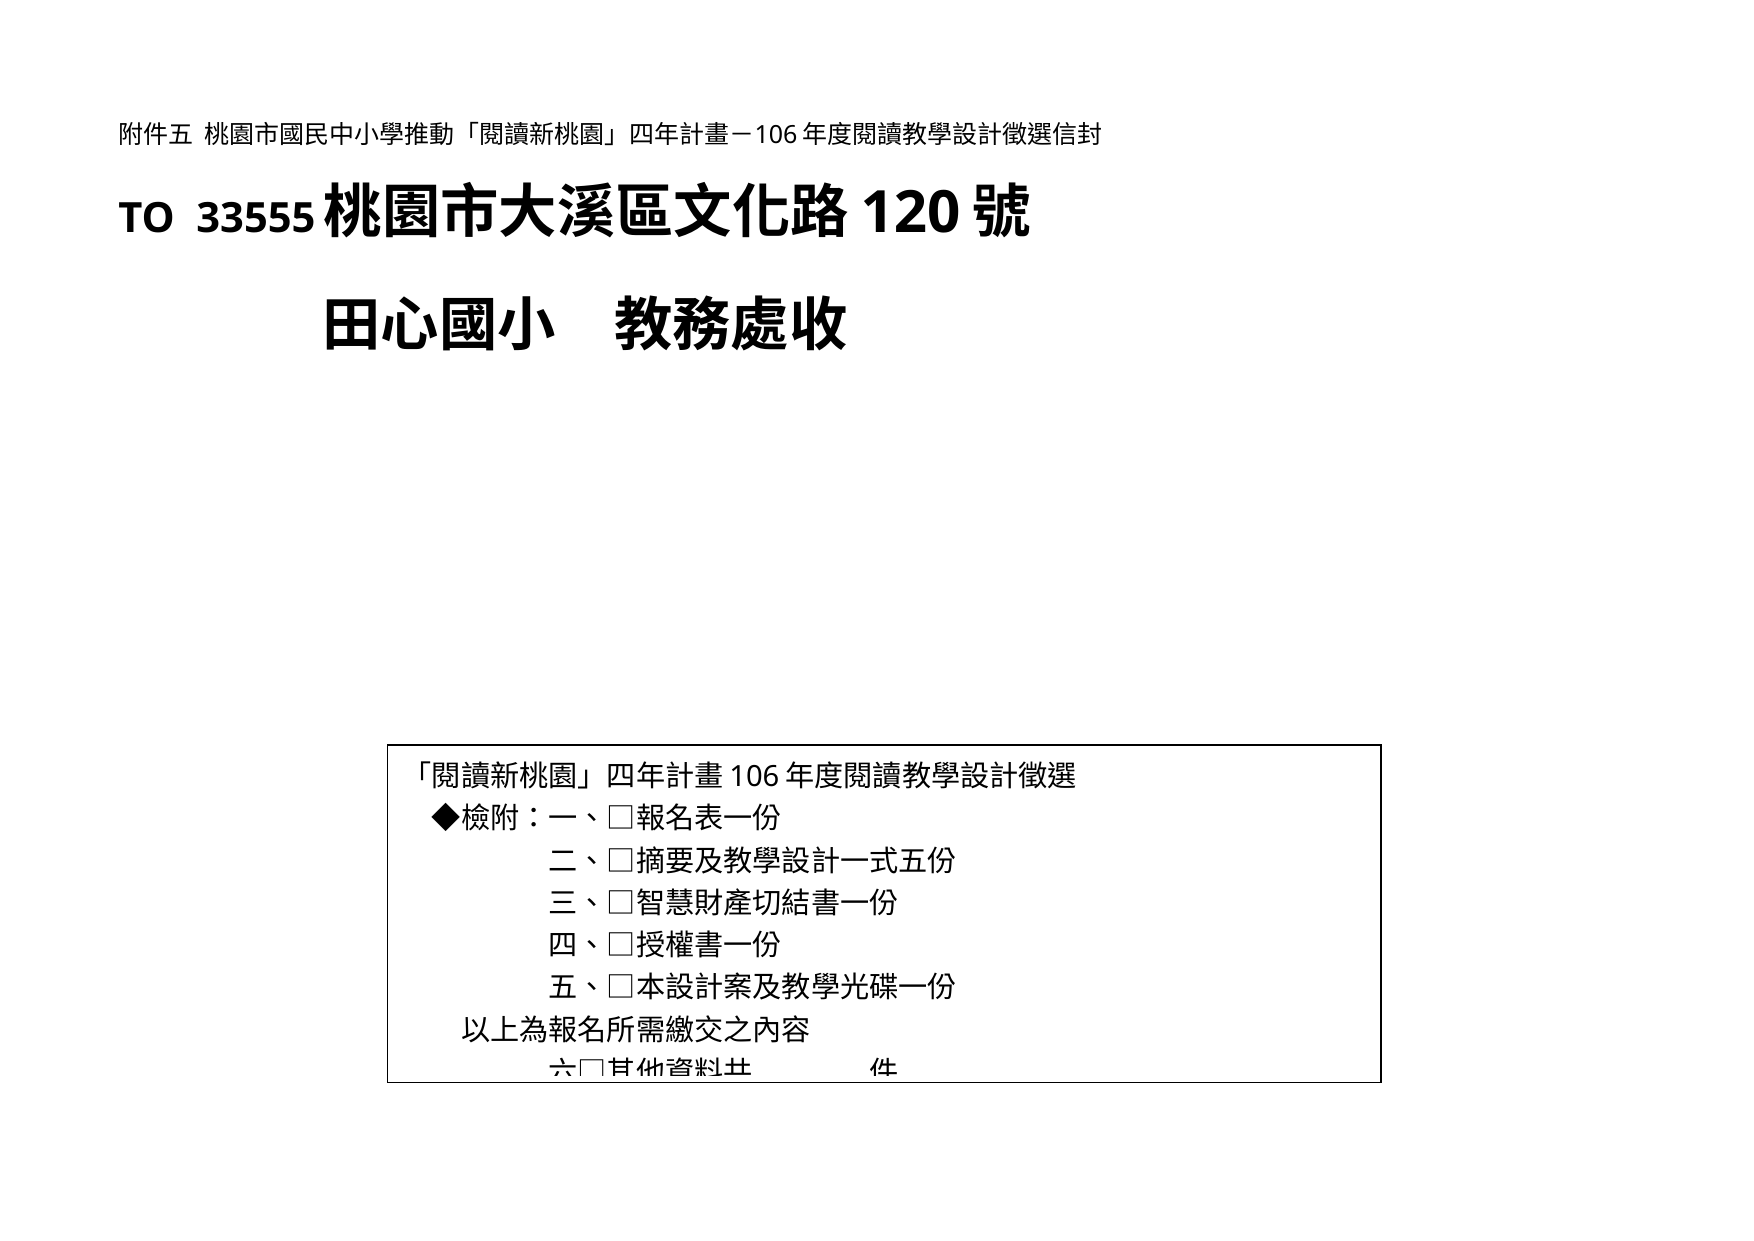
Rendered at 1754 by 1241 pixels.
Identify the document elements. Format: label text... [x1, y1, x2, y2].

text 田心國小 教務處收 [118, 264, 1636, 376]
text 附件五 桃園市國民中小學推動「閱讀新桃園」四年計畫－106年度閱讀教學設計徵選信封 [118, 114, 1636, 151]
text TO 33555桃園市大溪區文化路120號 [118, 151, 1636, 264]
